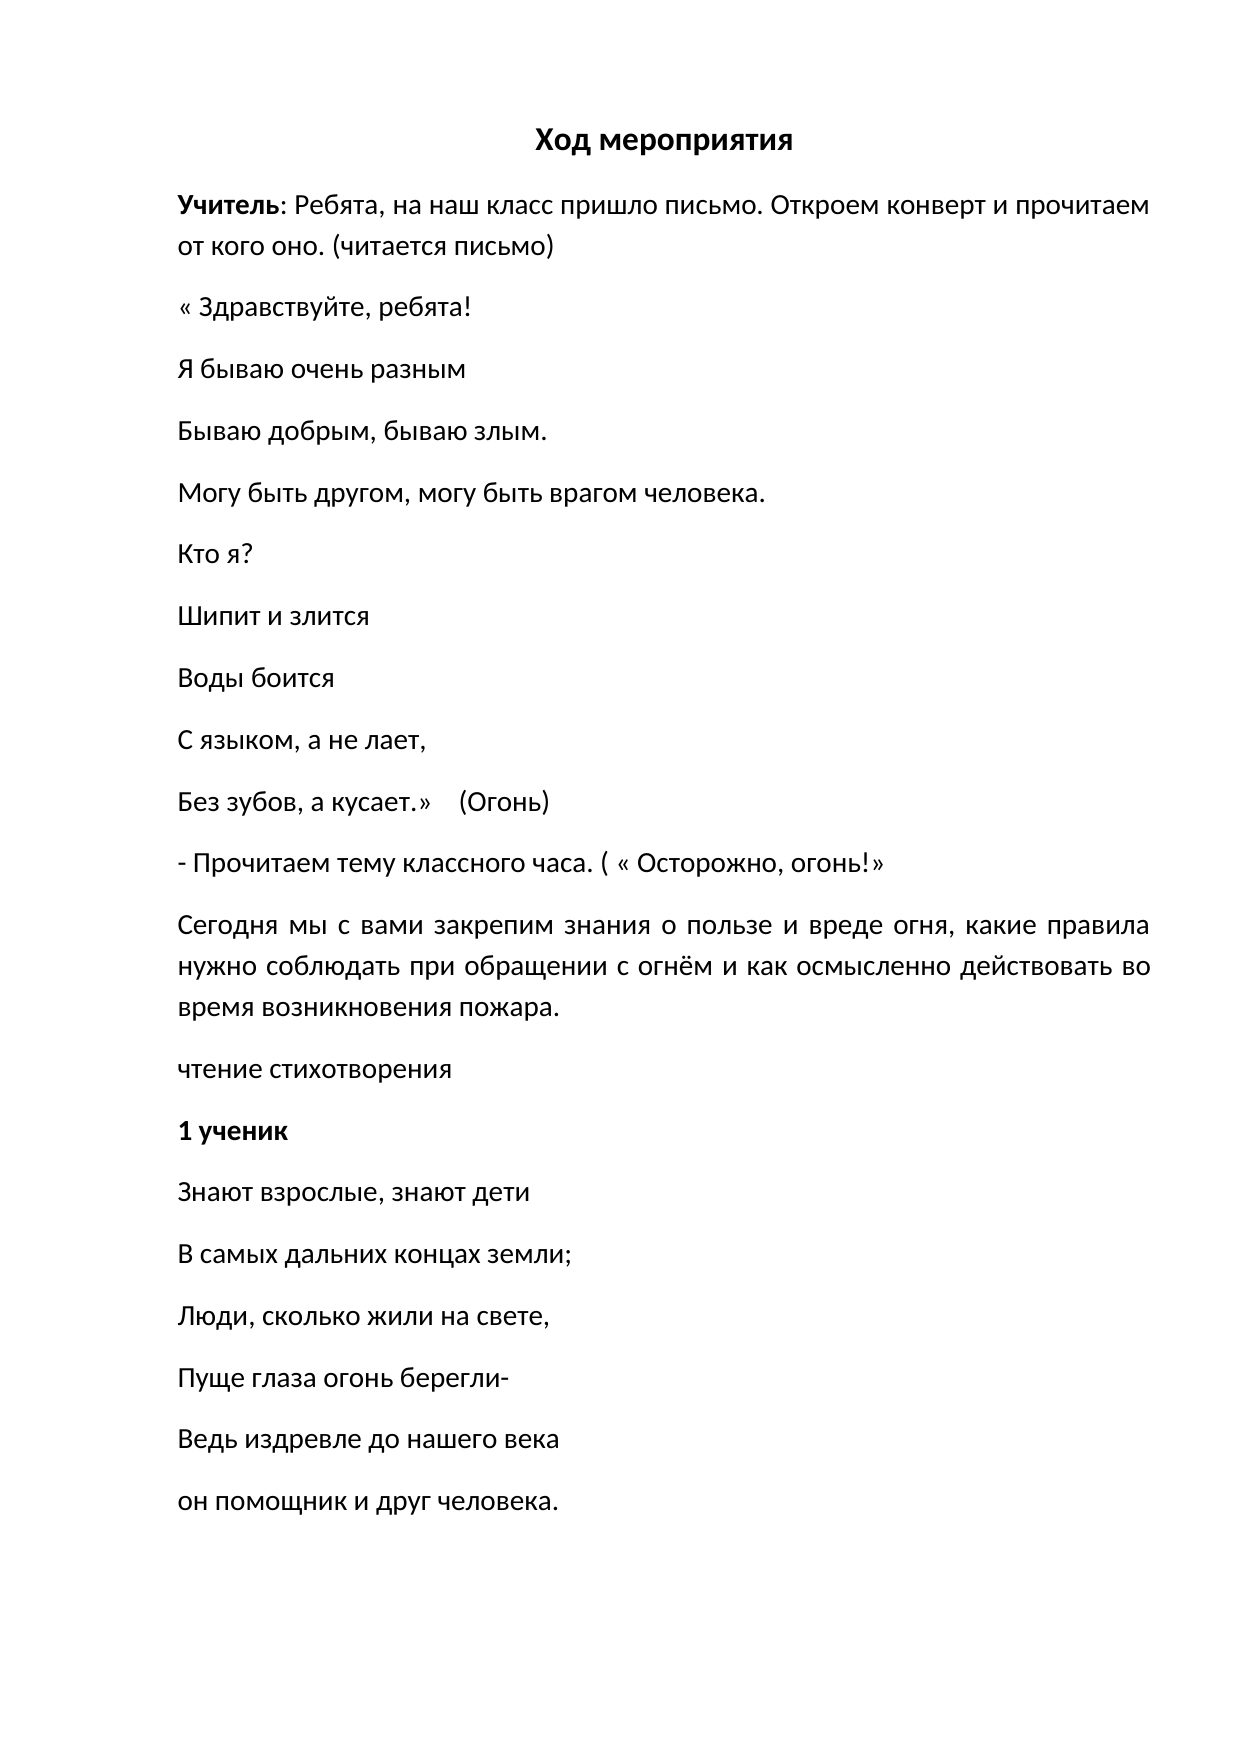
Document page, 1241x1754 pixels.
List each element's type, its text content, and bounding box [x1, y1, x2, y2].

text Ход мероприятия [177, 118, 1152, 159]
text Сегодня мы с вами закрепим знания о пользе и вреде огня, какие правила нужно соблюдать при обращении с огнём и как осмысленно действовать во время возникновения пожара. [177, 906, 1152, 1024]
text « Здравствуйте, ребята! [177, 288, 1152, 324]
text Люди, сколько жили на свете, [177, 1297, 1152, 1332]
text Пуще глаза огонь берегли- [177, 1359, 1152, 1394]
text чтение стихотворения [177, 1050, 1152, 1085]
text Бываю добрым, бываю злым. [177, 412, 1152, 448]
text Учитель: Ребята, на наш класс пришло письмо. Откроем конверт и прочитаем от кого оно. (читается письмо) [177, 186, 1152, 262]
text С языком, а не лает, [177, 721, 1152, 756]
text В самых дальних концах земли; [177, 1235, 1152, 1271]
text Шипит и злится [177, 597, 1152, 633]
text Ведь издревле до нашего века [177, 1420, 1152, 1456]
text Без зубов, а кусает.» (Огонь) [177, 783, 1152, 818]
text он помощник и друг человека. [177, 1482, 1152, 1518]
text Я бываю очень разным [177, 350, 1152, 386]
text - Прочитаем тему классного часа. ( « Осторожно, огонь!» [177, 844, 1152, 880]
text 1 ученик [177, 1112, 1152, 1147]
text Знают взрослые, знают дети [177, 1173, 1152, 1209]
text Могу быть другом, могу быть врагом человека. [177, 474, 1152, 509]
text Воды боится [177, 659, 1152, 695]
text Кто я? [177, 536, 1152, 571]
